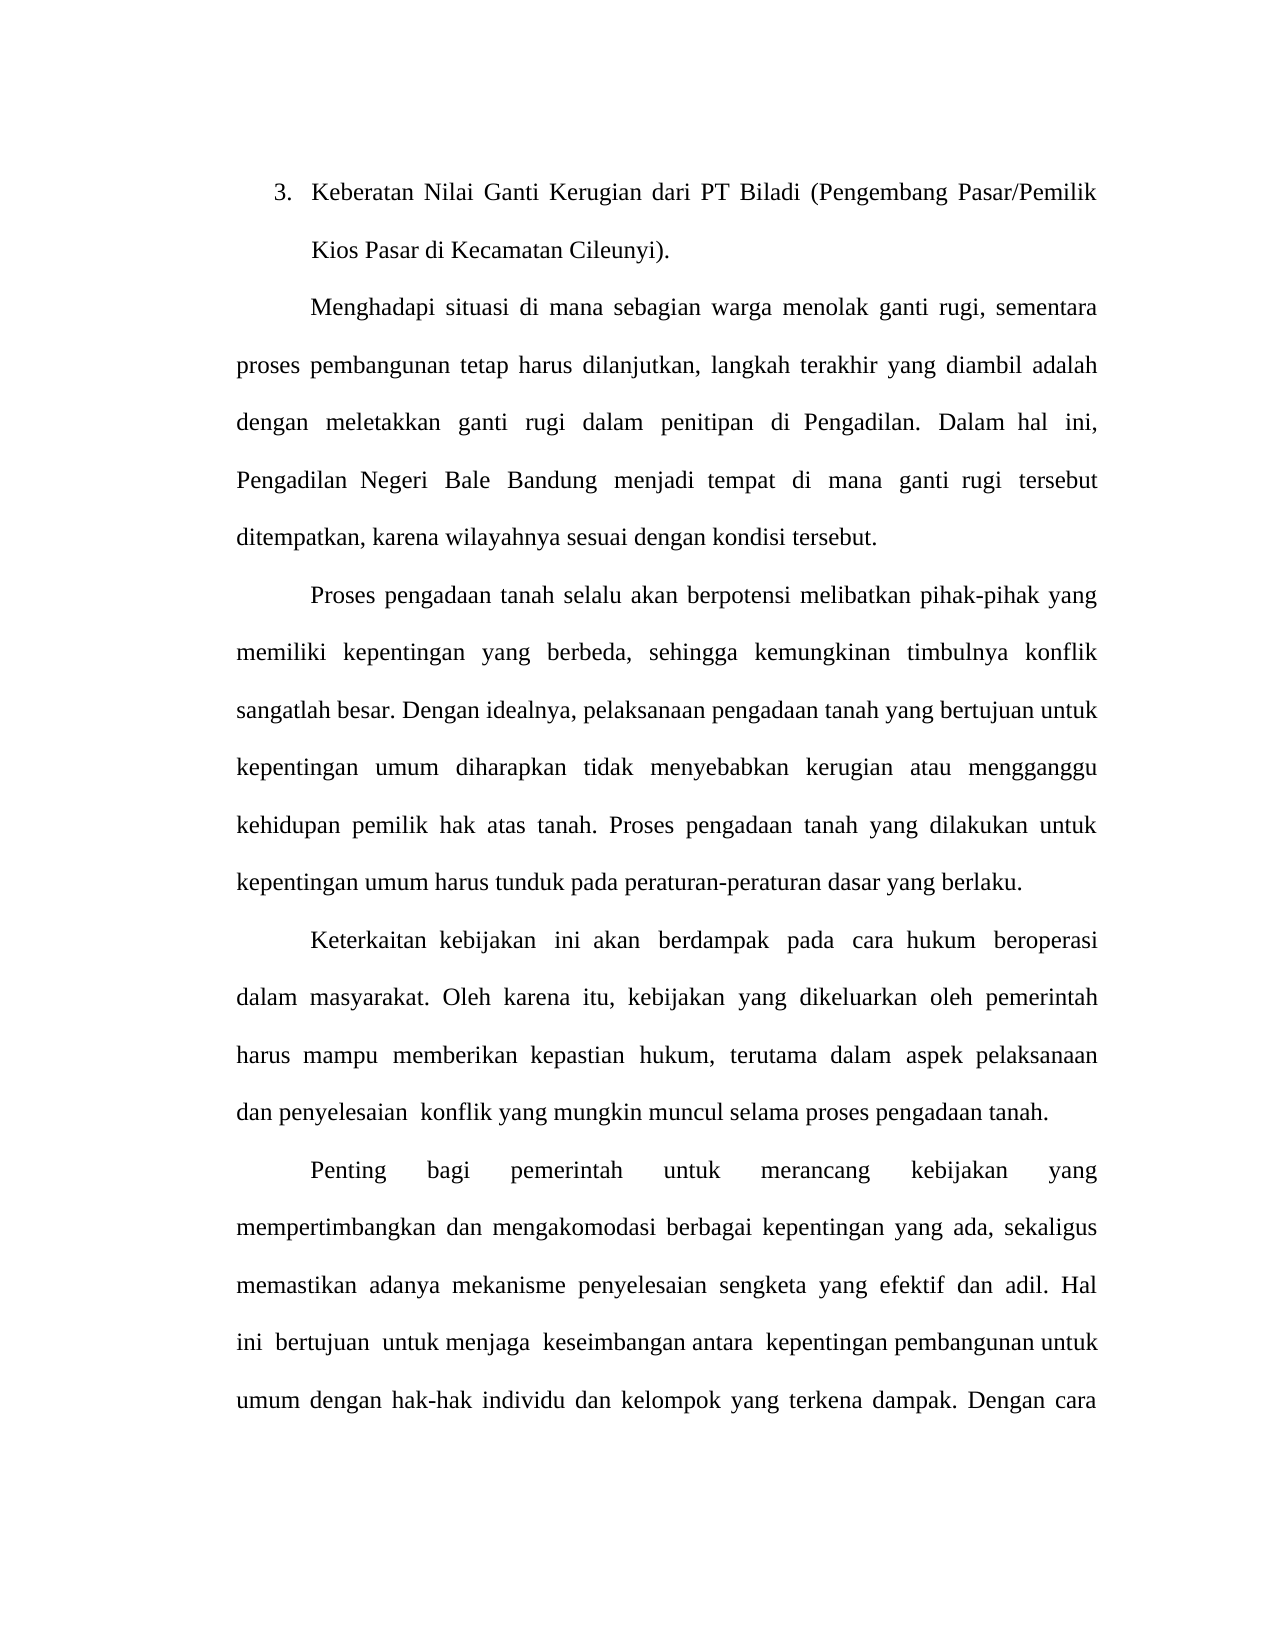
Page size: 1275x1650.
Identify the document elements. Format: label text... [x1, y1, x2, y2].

text Menghadapi situasi di mana sebagian warga menolak ganti rugi, sementara proses pembangunan tetap harus dilanjutkan, langkah terakhir yang diambil adalah dengan meletakkan ganti rugi dalam penitipan dixPengadilan. Dalamxhal ini, PengadilanxNegeri Bale Bandung menjadixtempat di mana gantixrugi tersebut ditempatkan, karena wilayahnya sesuai dengan kondisi tersebut. [236, 292, 1098, 551]
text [236, 1155, 1098, 1413]
text Proses pengadaan tanah selalu akan berpotensi melibatkan pihak-pihak yang memiliki kepentingan yang berbeda, sehingga kemungkinan timbulnya konflik sangatlah besar. Dengan idealnya, pelaksanaan pengadaan tanah yang bertujuan untuk kepentingan umum diharapkan tidak menyebabkan kerugian atau mengganggu kehidupan pemilik hak atas tanah. Proses pengadaan tanah yang dilakukan untuk kepentingan umum harus tunduk pada peraturan-peraturan dasar yang berlaku. [236, 580, 1098, 896]
text Keterkaitanxkebijakan inixakan berdampak pada caraxhukum beroperasi dalam masyarakat. Oleh karena itu, kebijakanxyang dikeluarkanxoleh pemerintah harusxmampu memberikanxkepastian hukum, terutamaxdalam aspekxpelaksanaan dan penyelesaianxkonflik yang mungkin muncul selama proses pengadaan tanah. [236, 925, 1098, 1126]
list Keberatan Nilai Ganti Kerugian dari PT Biladi (Pengembang Pasar/Pemilik Kios Pasar di Kecamatan Cileunyi). [274, 177, 1098, 263]
